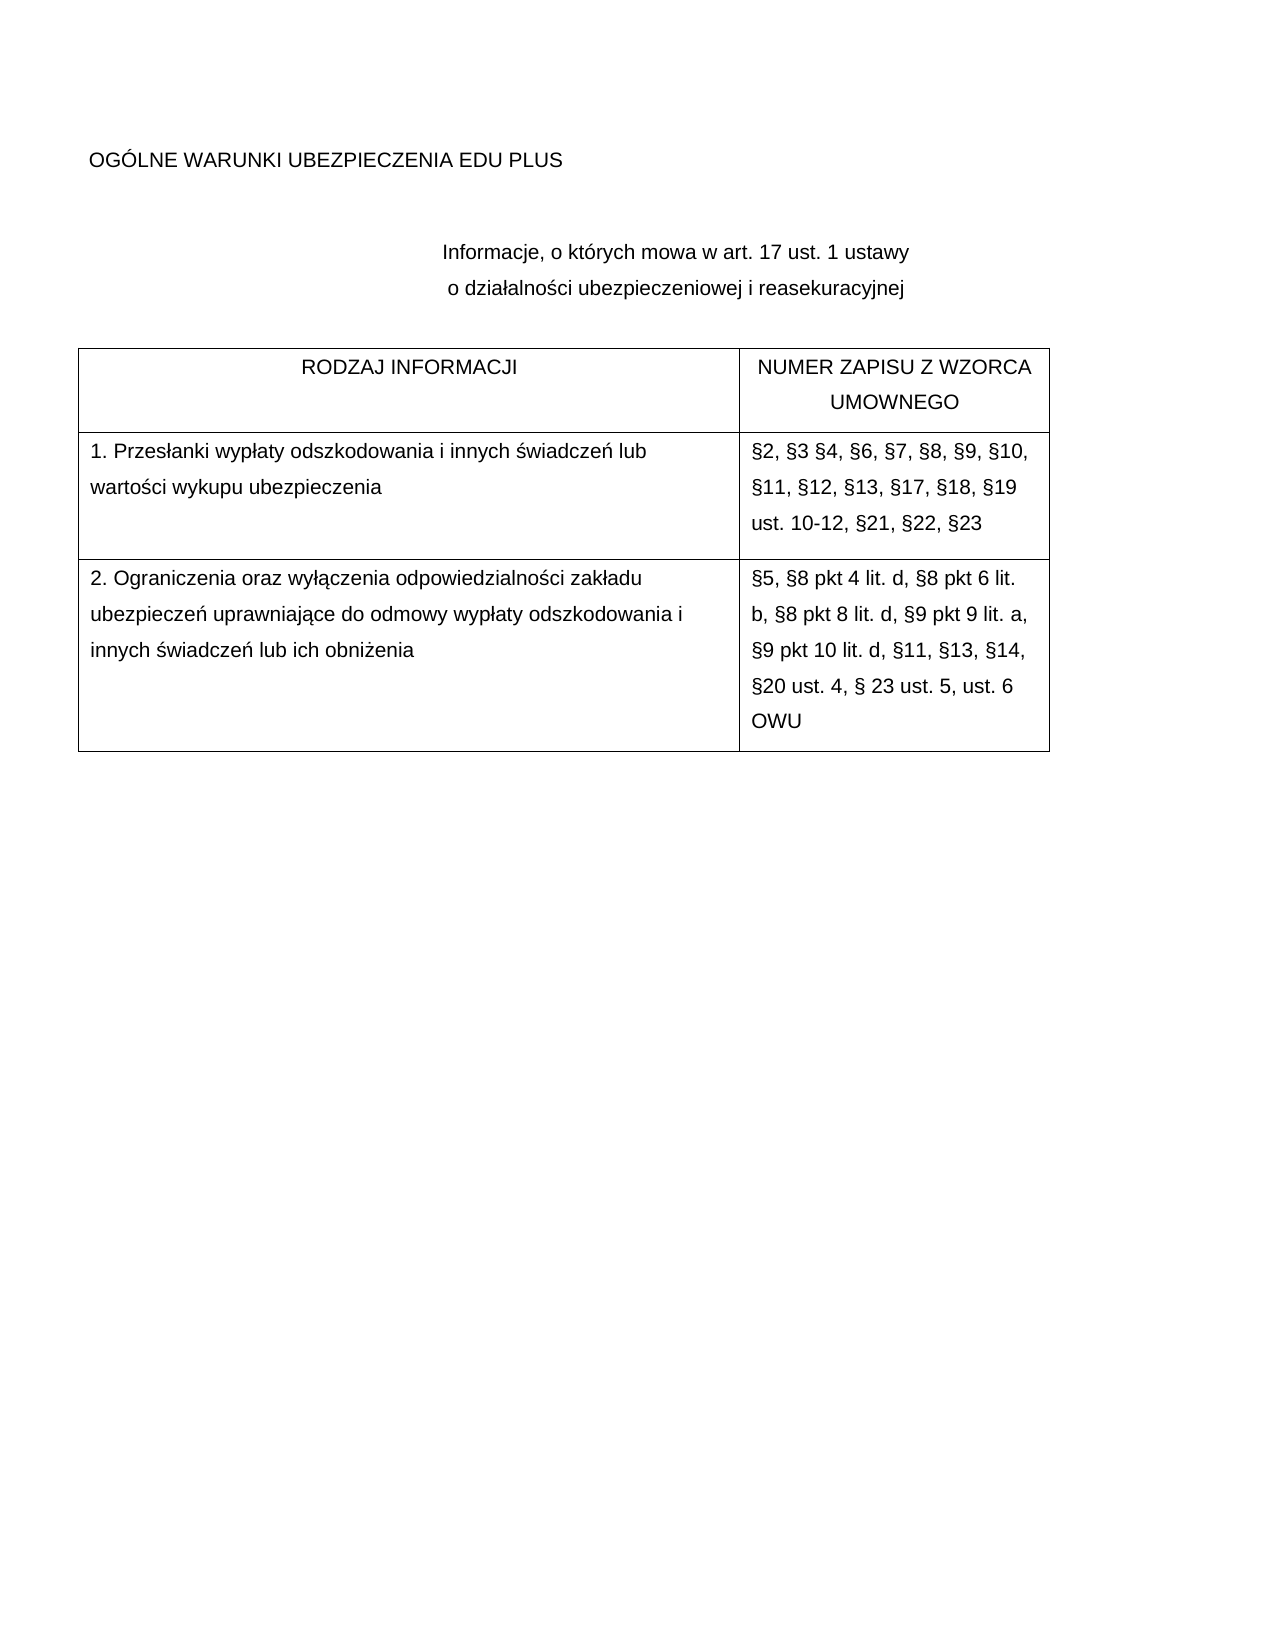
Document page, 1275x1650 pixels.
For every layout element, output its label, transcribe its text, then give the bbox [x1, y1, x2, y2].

text OGÓLNE WARUNKI UBEZPIECZENIA EDU PLUS [89, 147, 1246, 171]
table_cell 2. Ograniczenia oraz wyłączenia odpowiedzialności zakładu ubezpieczeń uprawniające do odmowy wypłaty odszkodowania i innych świadczeń lub ich obniżenia [79, 560, 739, 751]
table_cell 1. Przesłanki wypłaty odszkodowania i innych świadczeń lub wartości wykupu ubezpieczenia [79, 433, 739, 558]
table_header NUMER ZAPISU Z WZORCA UMOWNEGO [740, 349, 1049, 432]
table_cell §5, §8 pkt 4 lit. d, §8 pkt 6 lit. b, §8 pkt 8 lit. d, §9 pkt 9 lit. a, §9 pkt 10 lit. d, §11, §13, §14, §20 ust. 4, § 23 ust. 5, ust. 6 OWU [740, 560, 1049, 751]
table_cell §2, §3 §4, §6, §7, §8, §9, §10, §11, §12, §13, §17, §18, §19 ust. 10-12, §21, §22, §23 [740, 433, 1049, 558]
table_header RODZAJ INFORMACJI [79, 349, 739, 432]
text Informacje, o których mowa w art. 17 ust. 1 ustawy o działalności ubezpieczeniowej i reasekuracyjnej [442, 239, 919, 299]
